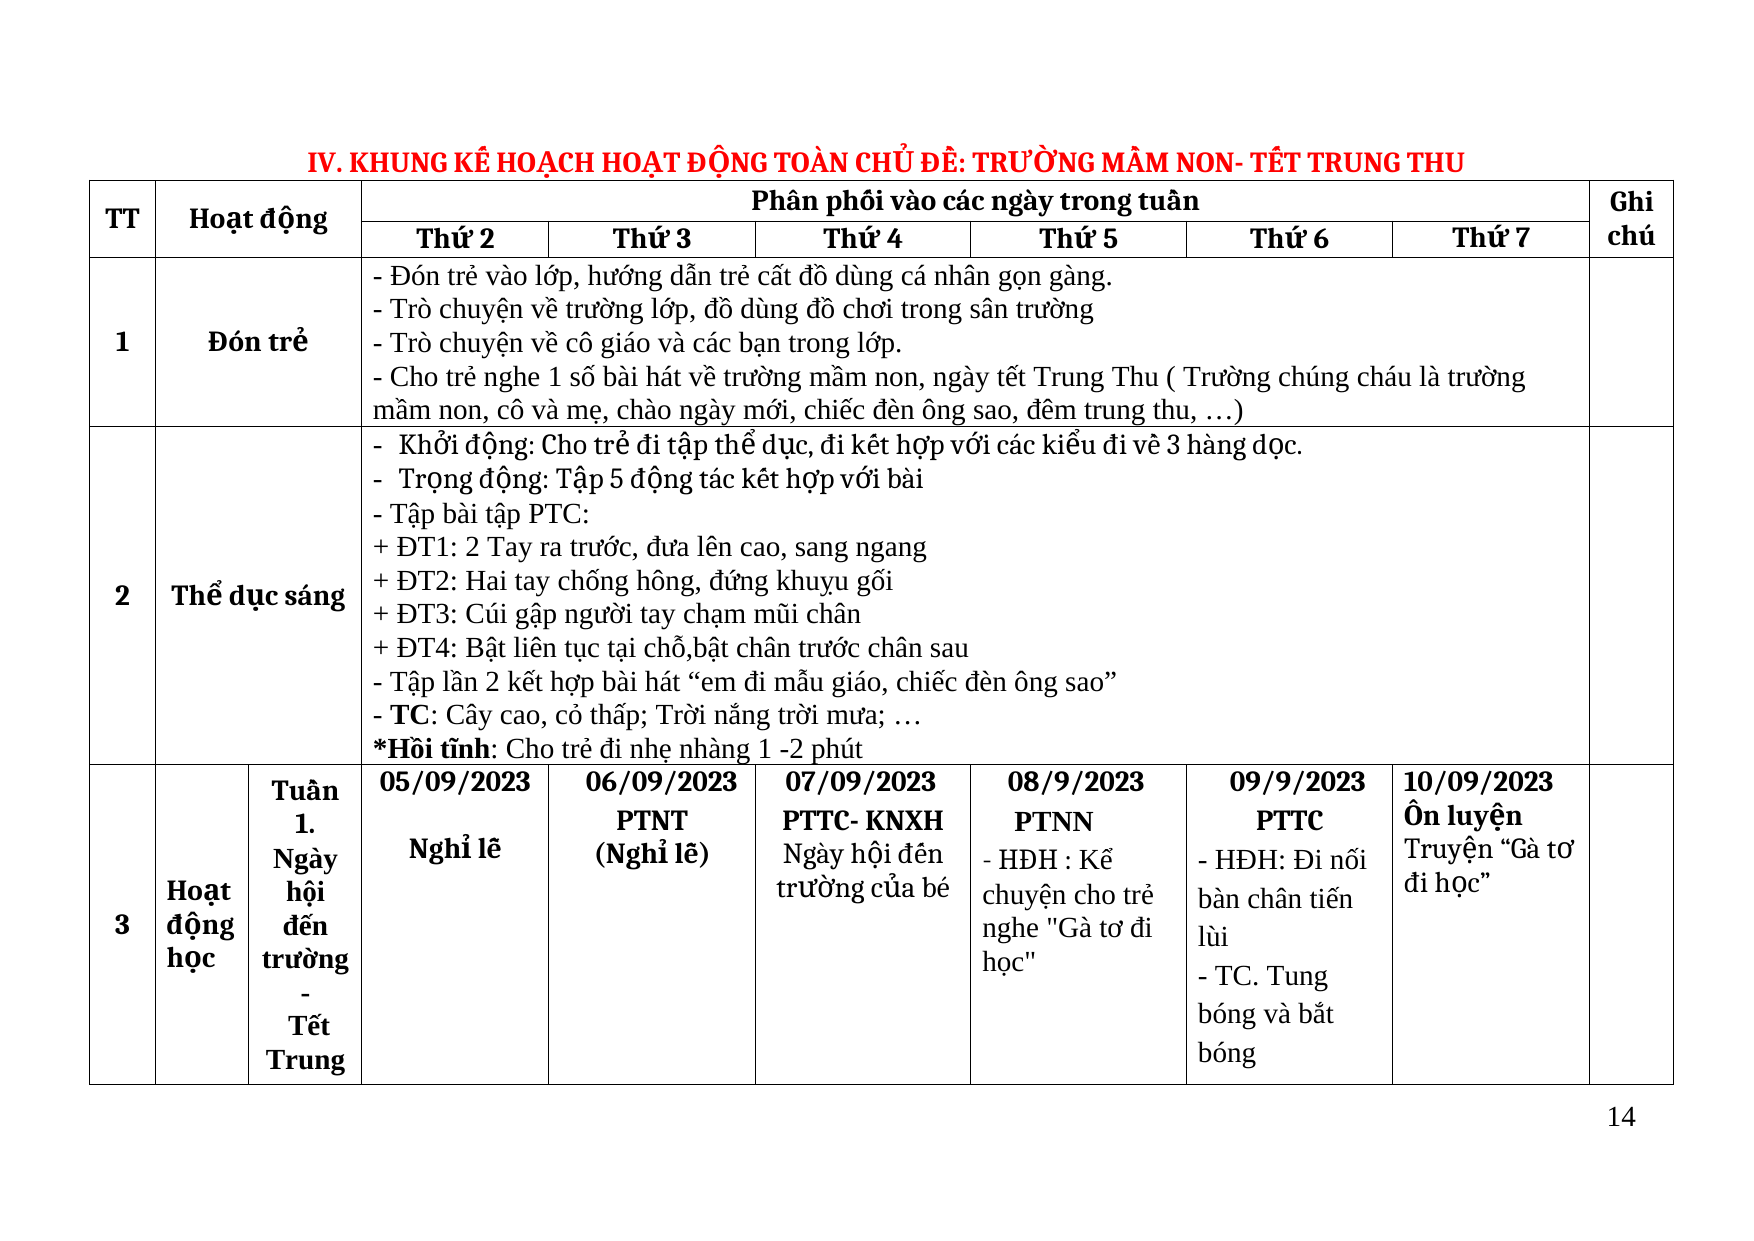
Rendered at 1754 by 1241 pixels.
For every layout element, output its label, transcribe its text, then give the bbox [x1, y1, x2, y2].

table_cell Thể dục sáng [156, 427, 361, 764]
table_header Ghi chú [1590, 181, 1673, 257]
table_cell 3 [90, 765, 155, 1084]
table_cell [756, 765, 970, 1084]
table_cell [971, 765, 1186, 1084]
table_cell Đón trẻ [156, 258, 361, 426]
table_cell [1590, 427, 1673, 764]
table_cell - Đón trẻ vào lớp, hướng dẫn trẻ cất đồ dùng cá nhân gọn gàng. - Trò chuyện về trường lớp, đồ dùng đồ chơi trong sân trường - Trò chuyện về cô giáo và các bạn trong lớp. - Cho trẻ nghe 1 số bài hát về trường mầm non, ngày tết Trung Thu ( Trường chúng cháu là trường mầm non, cô và mẹ, chào ngày mới, chiếc đèn ông sao, đêm trung thu, …) [362, 258, 1589, 426]
table_cell [1590, 765, 1673, 1084]
table_cell Thứ 4 [756, 222, 970, 257]
table_cell 06/09/2023 PTNT (Nghỉ lễ) [549, 765, 755, 1084]
table_cell Thứ 2 [362, 222, 548, 257]
table_cell Thứ 5 [971, 222, 1186, 257]
table_cell 05/09/2023 Nghỉ lễ [362, 765, 548, 1084]
table_cell Hoạt động học [156, 765, 248, 1084]
table_header Phân phối vào các ngày trong tuần [362, 181, 1589, 221]
table_cell 1 [90, 258, 155, 426]
table_cell 2 [90, 427, 155, 764]
table_cell Thứ 7 [1393, 222, 1589, 257]
table_cell Khởi động: Cho trẻ đi tập thể dục, đi kết hợp với các kiểu đi về 3 hàng dọc. Trọng động: Tập 5 động tác kết hợp với bài - Tập bài tập PTC: + ĐT1: 2 Tay ra trước, đưa lên cao, sang ngang + ĐT2: Hai tay chống hông, đứng khuỵu gối + ĐT3: Cúi gập người tay chạm mũi chân + ĐT4: Bật liên tục tại chỗ,bật chân trước chân sau - Tập lần 2 kết hợp bài hát “em đi mẫu giáo, chiếc đèn ông sao” - TC: Cây cao, cỏ thấp; Trời nắng trời mưa; … *Hồi tĩnh: Cho trẻ đi nhẹ nhàng 1 -2 phút [362, 427, 1589, 764]
table_cell Thứ 3 [549, 222, 755, 257]
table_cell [1393, 765, 1589, 1084]
table_cell [1590, 258, 1673, 426]
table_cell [249, 765, 361, 1084]
table_header TT [90, 181, 155, 257]
table_header Hoạt động [156, 181, 361, 257]
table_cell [1187, 765, 1392, 1084]
table_cell Thứ 6 [1187, 222, 1392, 257]
text IV. KHUNG KẾ HOẠCH HOẠT ĐỘNG TOÀN CHỦ ĐỀ: TRƯỜNG MẦM NON- TẾT TRUNG THU [136, 146, 1635, 179]
